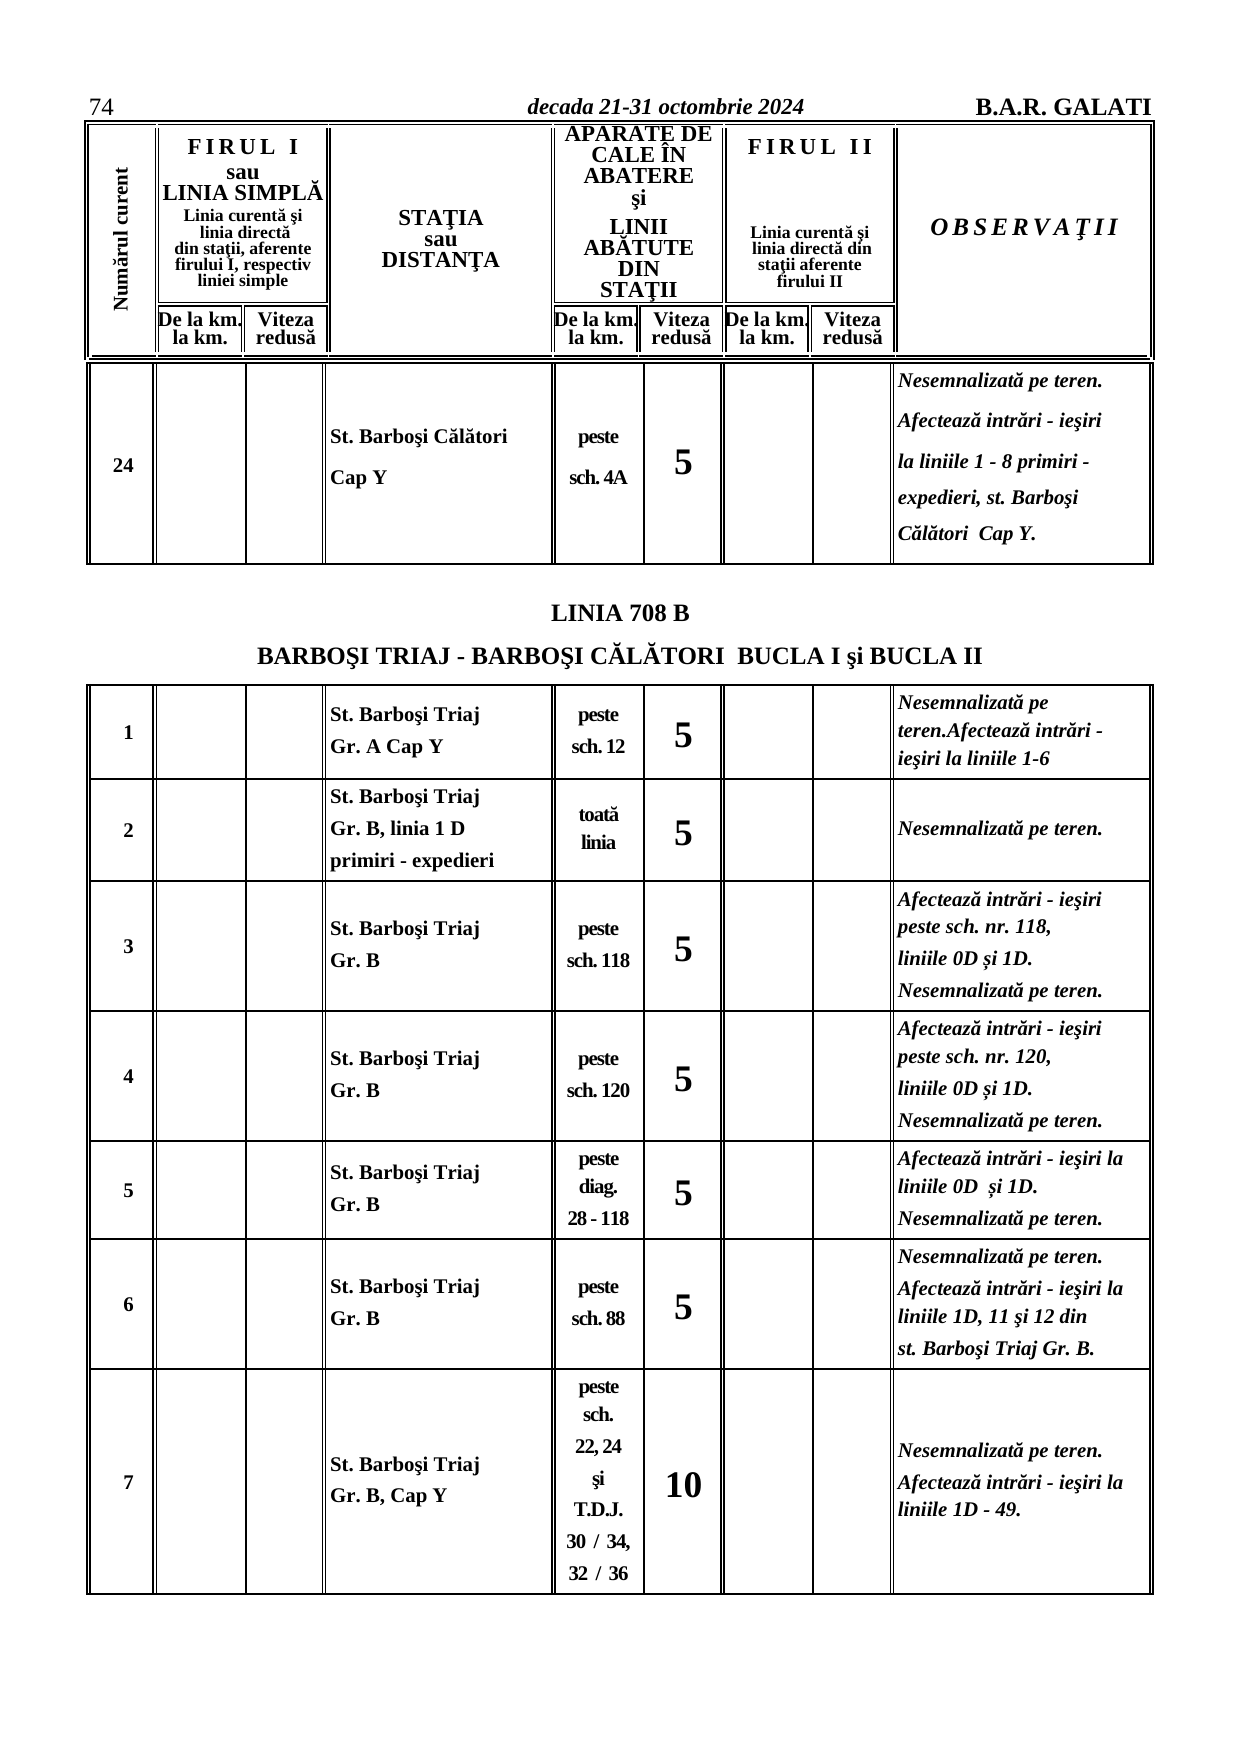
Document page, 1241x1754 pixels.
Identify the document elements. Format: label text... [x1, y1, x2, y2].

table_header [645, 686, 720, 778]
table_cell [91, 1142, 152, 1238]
subtitle LINIA 708 B [89, 598, 1152, 626]
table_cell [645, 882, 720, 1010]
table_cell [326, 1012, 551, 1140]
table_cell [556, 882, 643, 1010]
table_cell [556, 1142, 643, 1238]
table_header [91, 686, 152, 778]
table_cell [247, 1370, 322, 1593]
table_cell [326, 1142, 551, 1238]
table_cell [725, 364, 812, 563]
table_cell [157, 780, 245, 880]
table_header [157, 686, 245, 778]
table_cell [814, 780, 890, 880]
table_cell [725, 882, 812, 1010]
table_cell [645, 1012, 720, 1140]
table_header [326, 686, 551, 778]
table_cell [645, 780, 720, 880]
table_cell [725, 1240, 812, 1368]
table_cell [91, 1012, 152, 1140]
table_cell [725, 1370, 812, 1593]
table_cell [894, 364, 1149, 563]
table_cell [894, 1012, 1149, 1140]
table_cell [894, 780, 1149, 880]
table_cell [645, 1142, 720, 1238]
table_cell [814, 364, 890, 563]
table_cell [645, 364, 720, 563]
subtitle BARBOŞI TRIAJ - BARBOŞI CĂLĂTORI BUCLA I şi BUCLA II [89, 641, 1152, 669]
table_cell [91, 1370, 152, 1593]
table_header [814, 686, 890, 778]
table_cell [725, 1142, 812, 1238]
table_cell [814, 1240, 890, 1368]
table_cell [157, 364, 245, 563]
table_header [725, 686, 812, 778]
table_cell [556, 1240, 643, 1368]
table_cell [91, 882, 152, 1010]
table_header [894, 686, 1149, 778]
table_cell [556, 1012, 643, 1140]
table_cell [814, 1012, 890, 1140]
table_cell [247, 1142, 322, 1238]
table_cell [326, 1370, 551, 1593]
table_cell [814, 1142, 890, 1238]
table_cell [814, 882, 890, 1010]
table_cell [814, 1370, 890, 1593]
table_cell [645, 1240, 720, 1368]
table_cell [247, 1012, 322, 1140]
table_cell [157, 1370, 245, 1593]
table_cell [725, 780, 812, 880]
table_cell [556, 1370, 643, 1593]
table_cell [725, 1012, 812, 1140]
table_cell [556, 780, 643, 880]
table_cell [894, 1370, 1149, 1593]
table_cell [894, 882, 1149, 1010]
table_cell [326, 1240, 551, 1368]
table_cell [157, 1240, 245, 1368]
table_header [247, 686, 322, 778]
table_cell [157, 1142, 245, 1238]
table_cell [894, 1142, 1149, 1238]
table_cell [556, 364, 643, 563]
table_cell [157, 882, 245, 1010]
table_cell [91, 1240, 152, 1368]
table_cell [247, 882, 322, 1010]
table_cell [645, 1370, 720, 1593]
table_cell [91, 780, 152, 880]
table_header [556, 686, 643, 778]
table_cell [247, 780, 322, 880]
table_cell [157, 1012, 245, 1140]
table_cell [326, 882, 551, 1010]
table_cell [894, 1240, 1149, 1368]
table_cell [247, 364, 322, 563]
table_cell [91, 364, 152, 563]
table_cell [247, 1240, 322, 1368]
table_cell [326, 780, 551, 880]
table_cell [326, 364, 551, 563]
